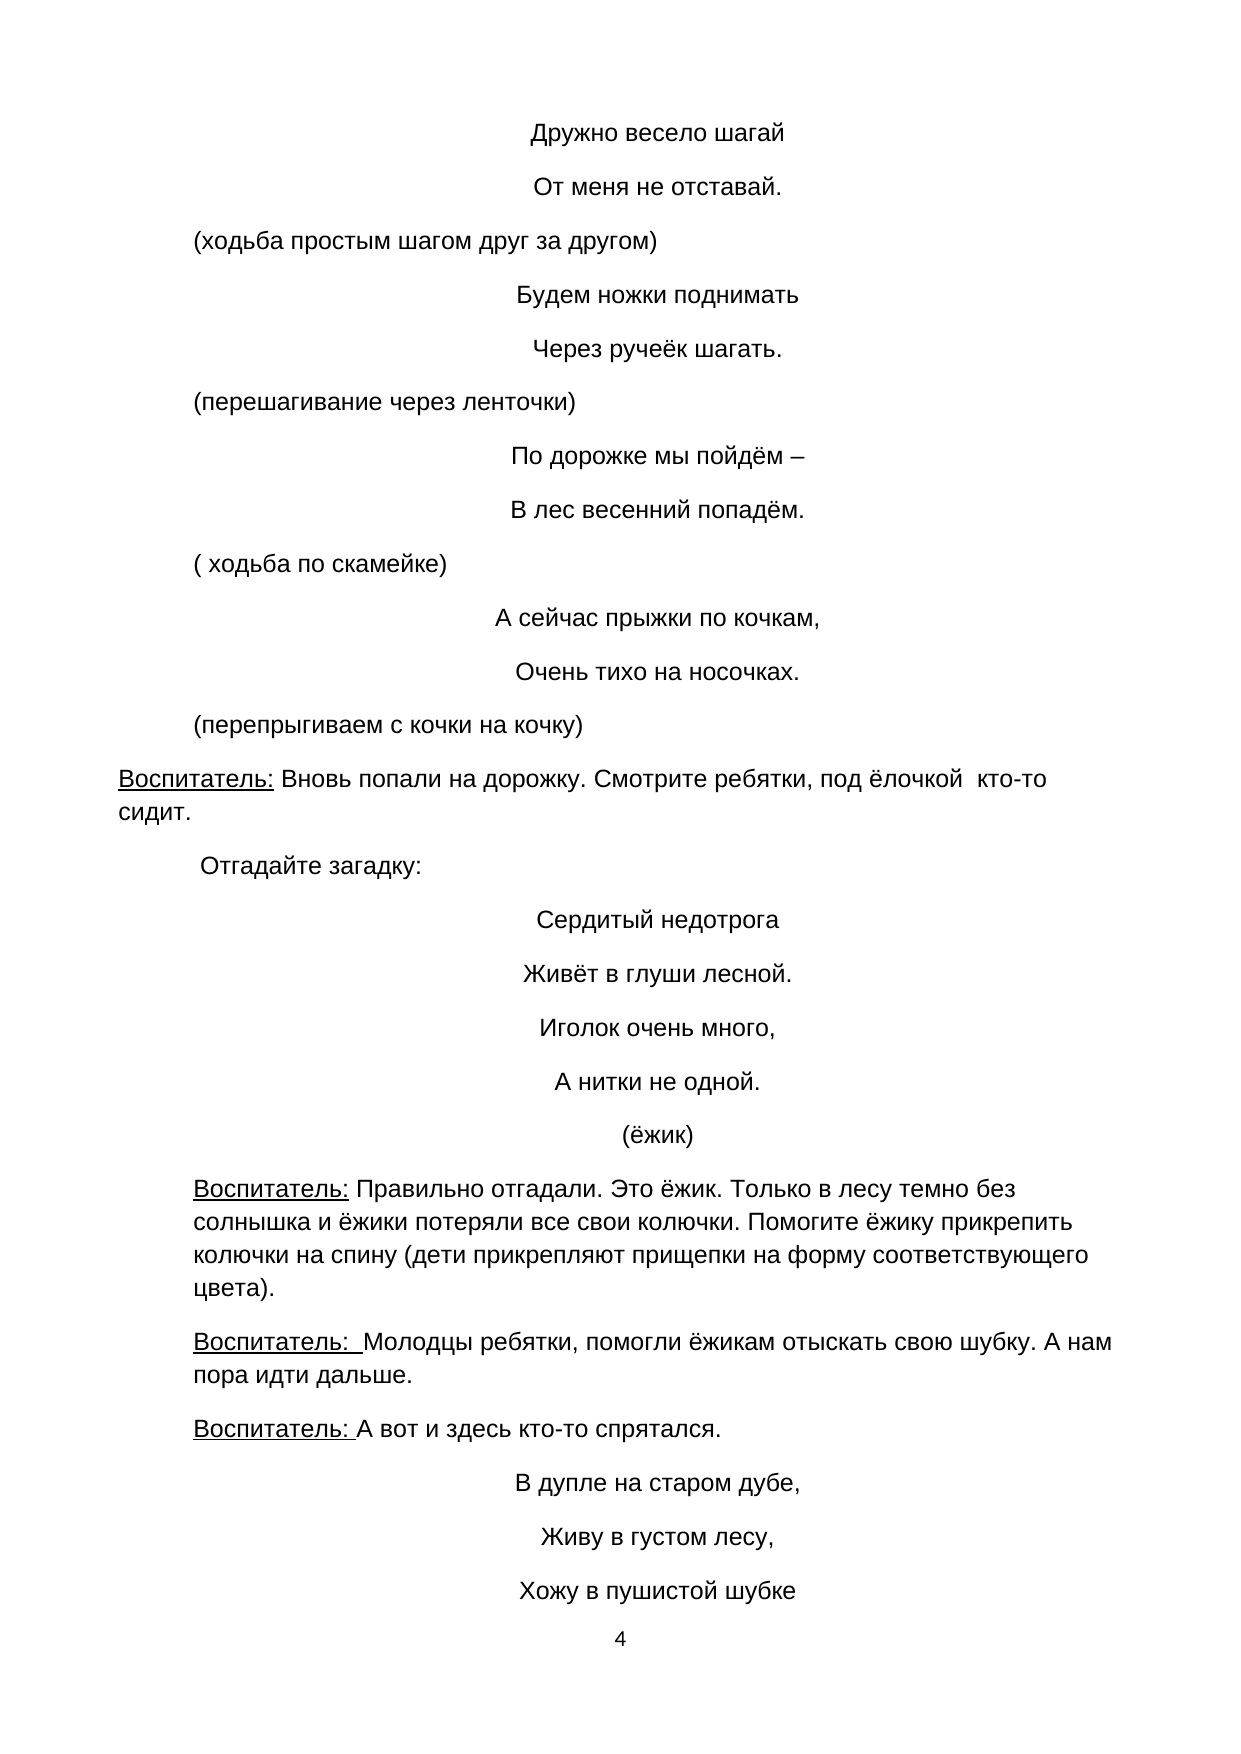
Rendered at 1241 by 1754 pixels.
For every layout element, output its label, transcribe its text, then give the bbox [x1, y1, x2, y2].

text (перешагивание через ленточки) [193, 387, 1122, 416]
text Через ручеёк шагать. [193, 333, 1122, 362]
text Живёт в глуши лесной. [193, 959, 1122, 988]
text Воспитатель: Вновь попали на дорожку. Смотрите ребятки, под ёлочкой кто-то сидит. [118, 764, 1122, 826]
text В лес весенний попадём. [193, 495, 1122, 524]
text Живу в густом лесу, [193, 1522, 1122, 1551]
text (перепрыгиваем с кочки на кочку) [193, 711, 1122, 739]
text Будем ножки поднимать [193, 280, 1122, 308]
text Отгадайте загадку: [193, 851, 1122, 880]
text (ёжик) [193, 1121, 1122, 1149]
text В дупле на старом дубе, [193, 1468, 1122, 1497]
text Хожу в пушистой шубке [193, 1576, 1122, 1604]
text Воспитатель: Правильно отгадали. Это ёжик. Только в лесу темно без солнышка и ёжики потеряли все свои колючки. Помогите ёжику прикрепить колючки на спину (дети прикрепляют прищепки на форму соответствующего цвета). [193, 1174, 1122, 1302]
text (ходьба простым шагом друг за другом) [193, 226, 1122, 254]
text Иголок очень много, [193, 1013, 1122, 1042]
text От меня не отставай. [193, 172, 1122, 201]
text А нитки не одной. [193, 1067, 1122, 1095]
text По дорожке мы пойдём – [193, 441, 1122, 470]
text А сейчас прыжки по кочкам, [193, 603, 1122, 632]
text Дружно весело шагай [193, 118, 1122, 147]
text ( ходьба по скамейке) [193, 549, 1122, 578]
text Воспитатель: А вот и здесь кто-то спрятался. [193, 1414, 1122, 1443]
text Очень тихо на носочках. [193, 657, 1122, 685]
text Воспитатель: Молодцы ребятки, помогли ёжикам отыскать свою шубку. А нам пора идти дальше. [193, 1327, 1122, 1389]
text Сердитый недотрога [193, 905, 1122, 934]
